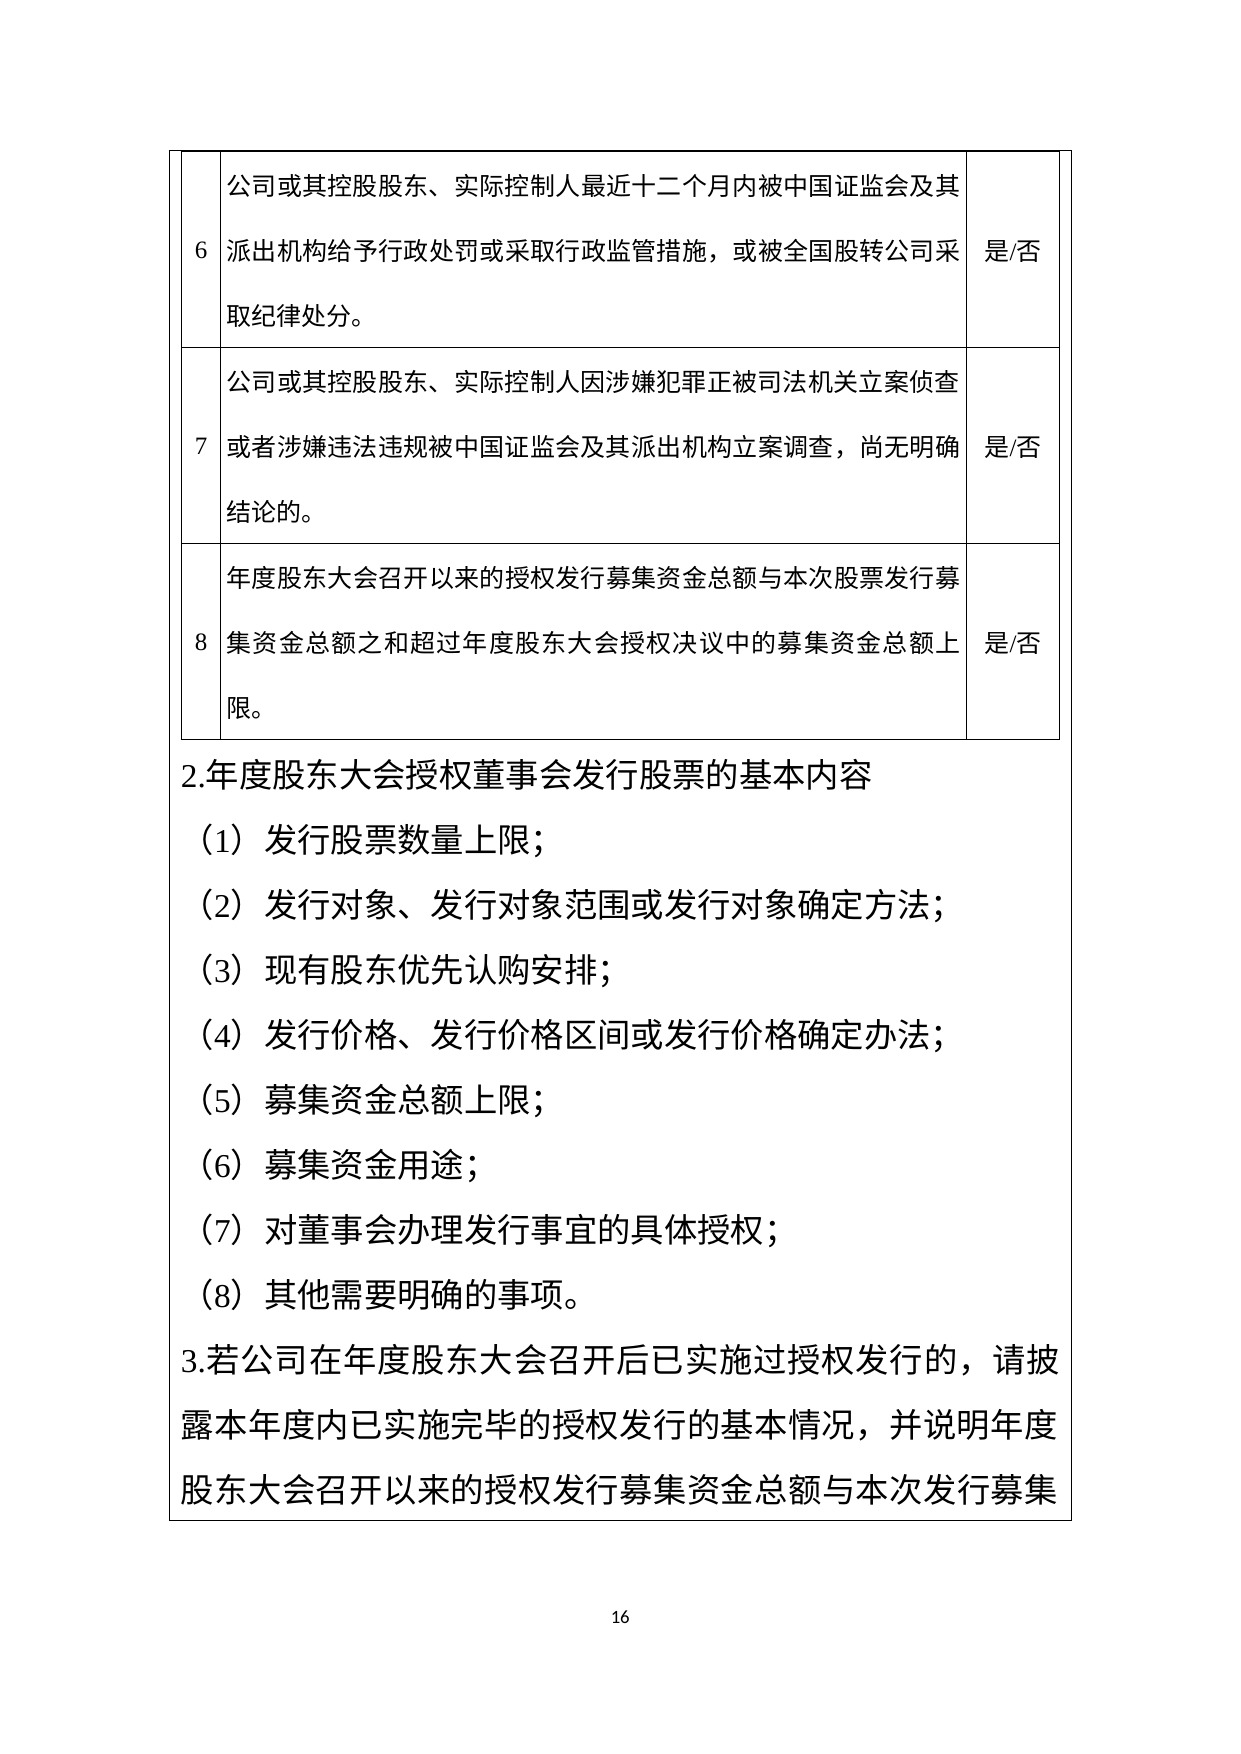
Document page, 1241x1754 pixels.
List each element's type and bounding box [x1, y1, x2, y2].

table_header [170, 151, 1071, 1520]
